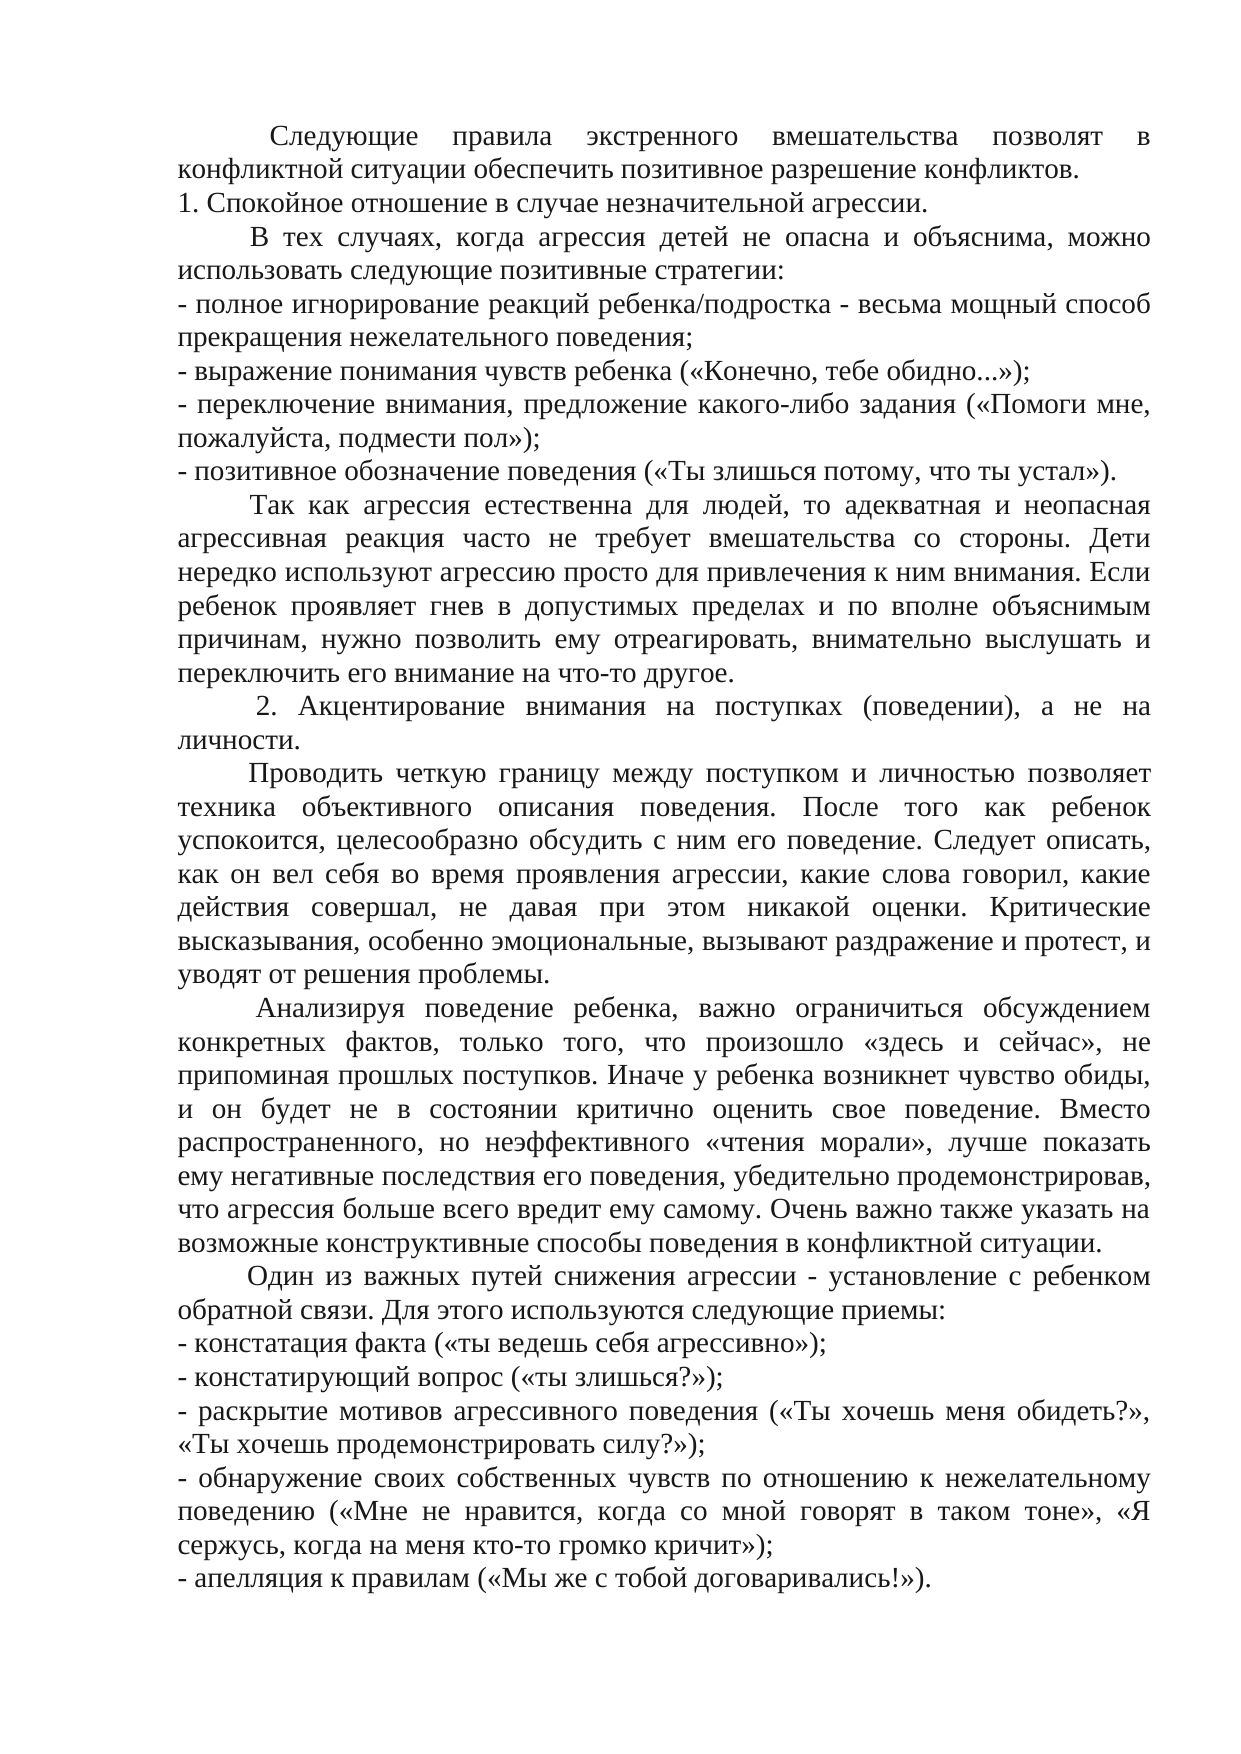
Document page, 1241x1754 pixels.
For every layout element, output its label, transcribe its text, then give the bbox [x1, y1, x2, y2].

text Один из важных путей снижения агрессии - установление с ребенком обратной связи. Для этого используются следующие приемы: [177, 1258, 1152, 1326]
text - полное игнорирование реакций ребенка/подростка - весьма мощный способ прекращения нежелательного поведения; [177, 286, 1152, 353]
text Проводить четкую границу между поступком и личностью позволяет техника объективного описания поведения. После того как ребенок успокоится, целесообразно обсудить с ним его поведение. Следует описать, как он вел себя во время проявления агрессии, какие слова говорил, какие действия совершал, не давая при этом никакой оценки. Критические высказывания, особенно эмоциональные, вызывают раздражение и протест, и уводят от решения проблемы. [177, 755, 1152, 990]
text - выражение понимания чувств ребенка («Конечно, тебе обидно...»); [177, 353, 1152, 386]
text - апелляция к правилам («Мы же с тобой договаривались!»). [177, 1560, 1152, 1594]
text Анализируя поведение ребенка, важно ограничиться обсуждением конкретных фактов, только того, что произошло «здесь и сейчас», не припоминая прошлых поступков. Иначе у ребенка возникнет чувство обиды, и он будет не в состоянии критично оценить свое поведение. Вместо распространенного, но неэффективного «чтения морали», лучше показать ему негативные последствия его поведения, убедительно продемонстрировав, что агрессия больше всего вредит ему самому. Очень важно также указать на возможные конструктивные способы поведения в конфликтной ситуации. [177, 990, 1152, 1258]
text - переключение внимания, предложение какого-либо задания («Помоги мне, пожалуйста, подмести пол»); [177, 386, 1152, 453]
text - обнаружение своих собственных чувств по отношению к нежелательному поведению («Мне не нравится, когда со мной говорят в таком тоне», «Я сержусь, когда на меня кто-то громко кричит»); [177, 1460, 1152, 1560]
text В тех случаях, когда агрессия детей не опасна и объяснима, можно использовать следующие позитивные стратегии: [177, 219, 1152, 286]
text - позитивное обозначение поведения («Ты злишься потому, что ты устал»). [177, 453, 1152, 487]
text Следующие правила экстренного вмешательства позволят в конфликтной ситуации обеспечить позитивное разрешение конфликтов. [177, 118, 1152, 185]
text 2. Акцентирование внимания на поступках (поведении), а не на личности. [177, 688, 1152, 755]
text 1. Спокойное отношение в случае незначительной агрессии. [177, 185, 1152, 219]
text Так как агрессия естественна для людей, то адекватная и неопасная агрессивная реакция часто не требует вмешательства со стороны. Дети нередко используют агрессию просто для привлечения к ним внимания. Если ребенок проявляет гнев в допустимых пределах и по вполне объяснимым причинам, нужно позволить ему отреагировать, внимательно выслушать и переключить его внимание на что-то другое. [177, 487, 1152, 688]
text - констатация факта («ты ведешь себя агрессивно»); [177, 1326, 1152, 1359]
text - констатирующий вопрос («ты злишься?»); [177, 1359, 1152, 1393]
text - раскрытие мотивов агрессивного поведения («Ты хочешь меня обидеть?», «Ты хочешь продемонстрировать силу?»); [177, 1393, 1152, 1460]
